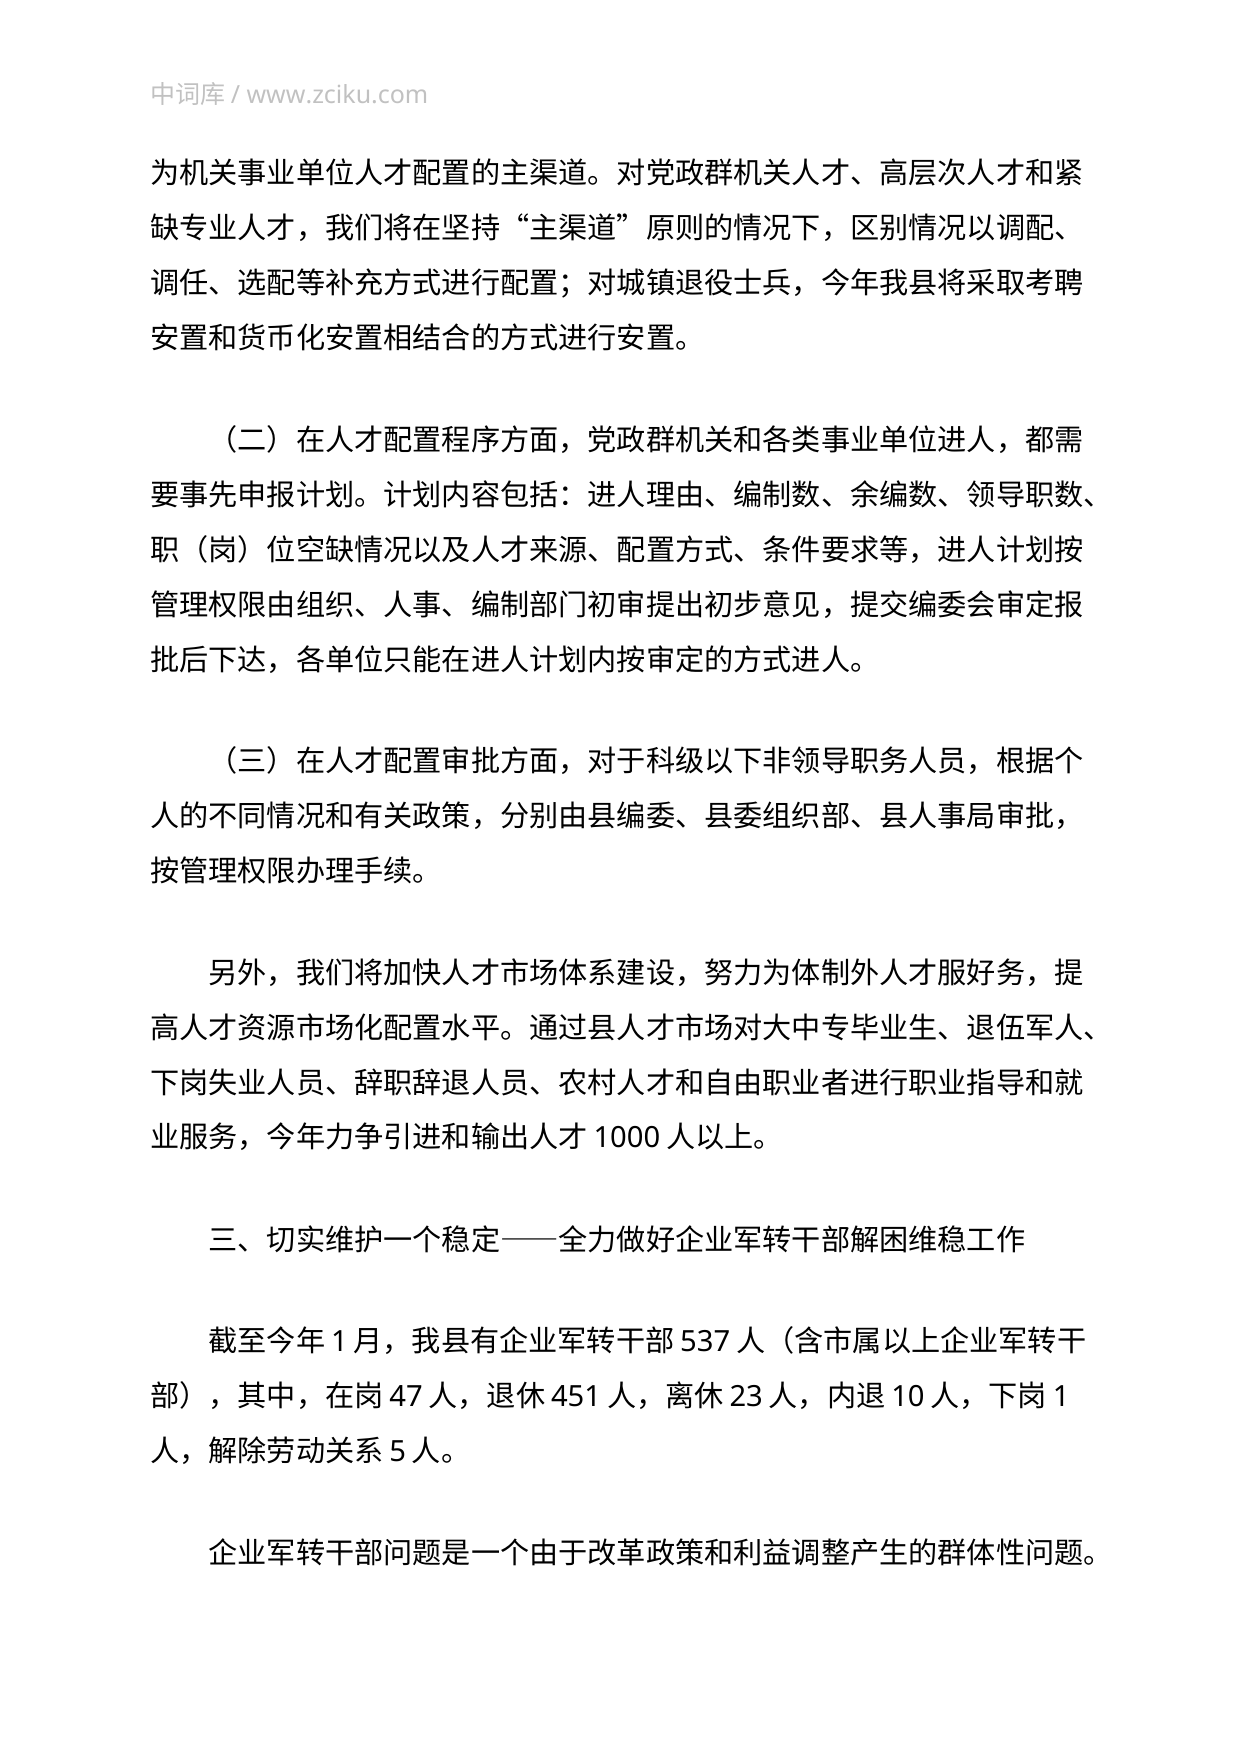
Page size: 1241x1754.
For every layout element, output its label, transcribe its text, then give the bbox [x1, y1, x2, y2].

text （三）在人才配置审批方面，对于科级以下非领导职务人员，根据个人的不同情况和有关政策，分别由县编委、县委组织部、县人事局审批，按管理权限办理手续。 [150, 738, 1090, 890]
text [150, 150, 1090, 357]
text 另外，我们将加快人才市场体系建设，努力为体制外人才服好务，提高人才资源市场化配置水平。通过县人才市场对大中专毕业生、退伍军人、下岗失业人员、辞职辞退人员、农村人才和自由职业者进行职业指导和就业服务，今年力争引进和输出人才1000人以上。 [150, 949, 1090, 1156]
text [150, 1530, 1090, 1572]
text （二）在人才配置程序方面，党政群机关和各类事业单位进人，都需要事先申报计划。计划内容包括：进人理由、编制数、余编数、领导职数、职（岗）位空缺情况以及人才来源、配置方式、条件要求等，进人计划按管理权限由组织、人事、编制部门初审提出初步意见，提交编委会审定报批后下达，各单位只能在进人计划内按审定的方式进人。 [150, 416, 1090, 678]
text 三、切实维护一个稳定——全力做好企业军转干部解困维稳工作 [150, 1216, 1090, 1258]
text 截至今年1月，我县有企业军转干部537人（含市属以上企业军转干部），其中，在岗47人，退休451人，离休23人，内退10人，下岗1人，解除劳动关系5人。 [150, 1318, 1090, 1470]
